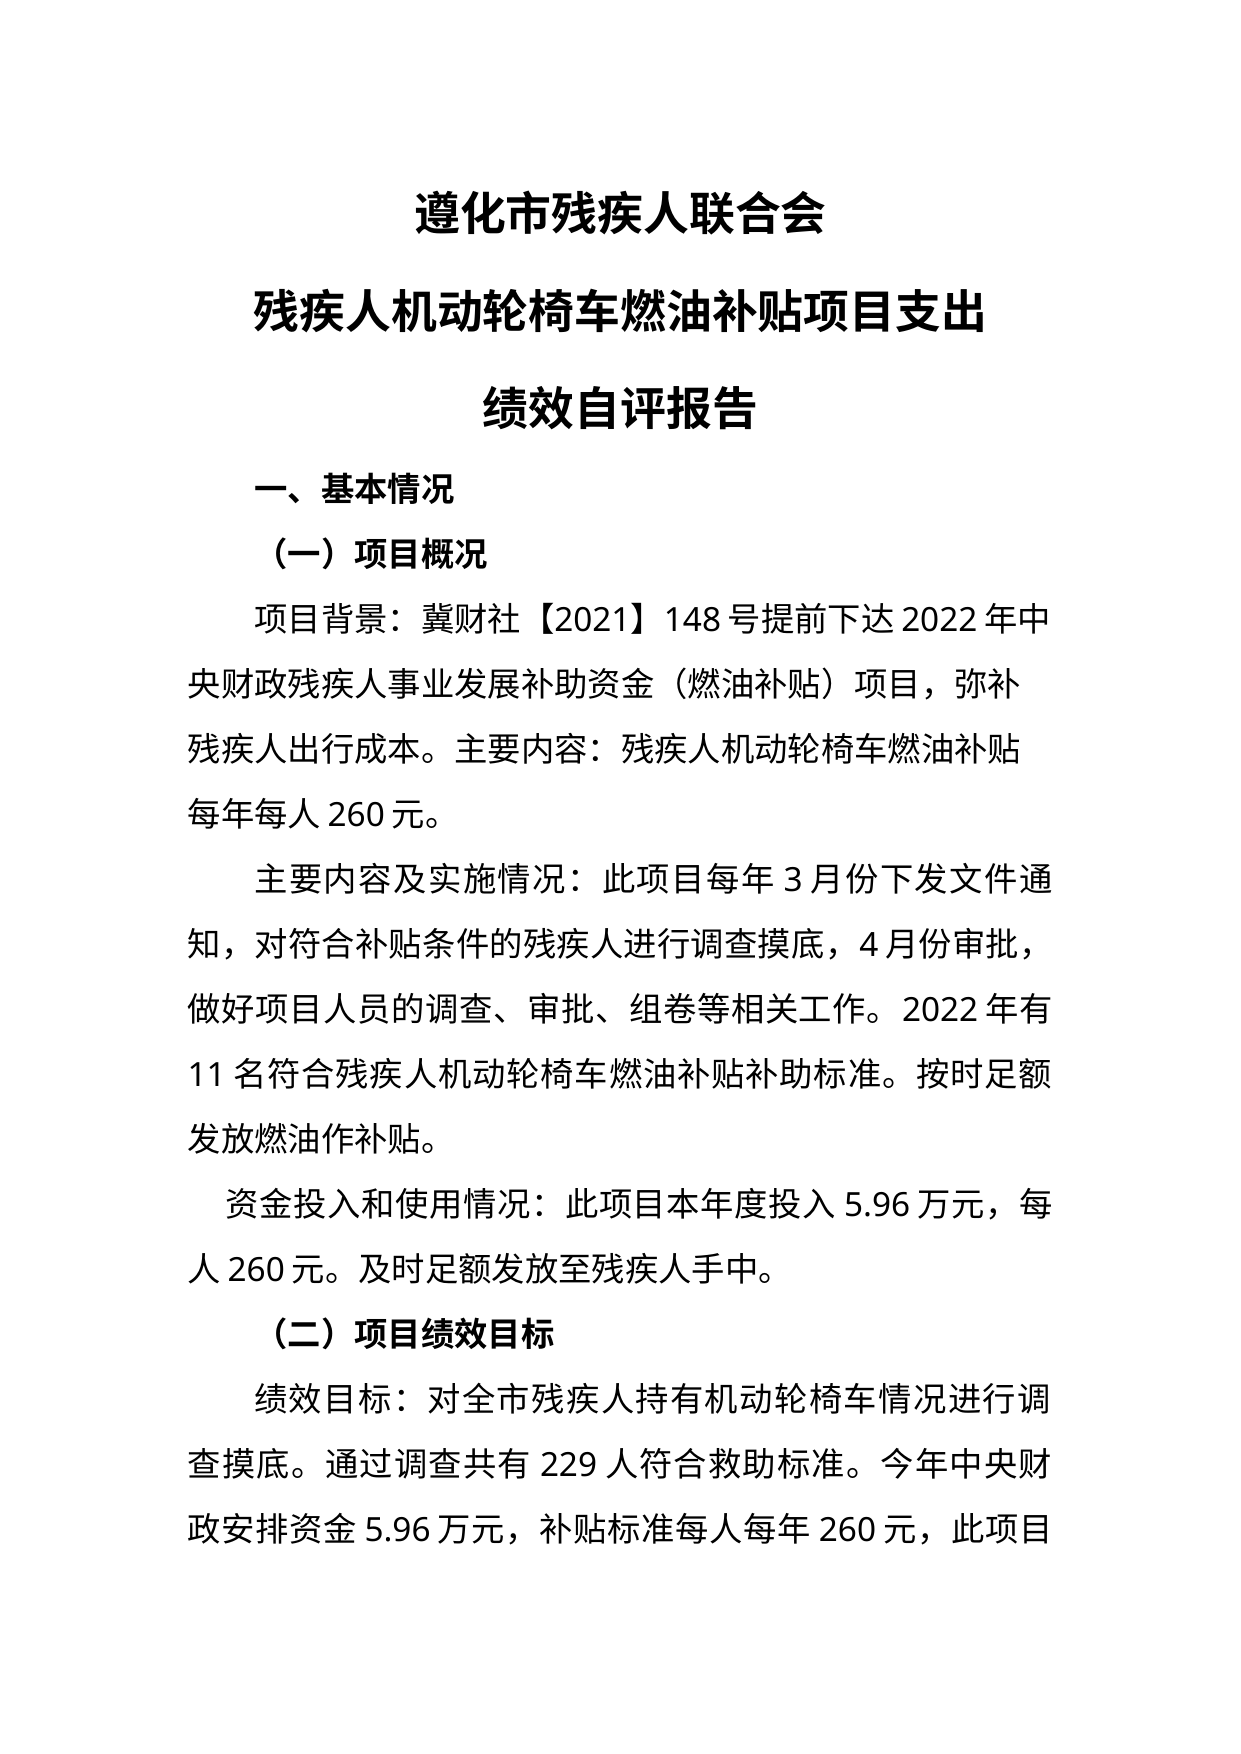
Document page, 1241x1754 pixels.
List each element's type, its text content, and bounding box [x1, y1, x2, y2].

text 一、基本情况 [187, 454, 1053, 519]
text 主要内容及实施情况：此项目每年3月份下发文件通知，对符合补贴条件的残疾人进行调查摸底，4月份审批，做好项目人员的调查、审批、组卷等相关工作。2022年有11名符合残疾人机动轮椅车燃油补贴补助标准。按时足额发放燃油作补贴。 [187, 844, 1053, 1169]
text 残疾人机动轮椅车燃油补贴项目支出 [187, 259, 1053, 357]
text 遵化市残疾人联合会 [187, 162, 1053, 259]
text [187, 1364, 1053, 1559]
text （一）项目概况 [187, 519, 1053, 584]
text 绩效自评报告 [187, 357, 1053, 454]
text （二）项目绩效目标 [187, 1299, 1053, 1364]
text 项目背景：冀财社【2021】148号提前下达2022年中央财政残疾人事业发展补助资金（燃油补贴）项目，弥补残疾人出行成本。主要内容：残疾人机动轮椅车燃油补贴每年每人260元。 [187, 584, 1053, 844]
text 资金投入和使用情况：此项目本年度投入5.96万元，每人260元。及时足额发放至残疾人手中。 [187, 1169, 1053, 1299]
